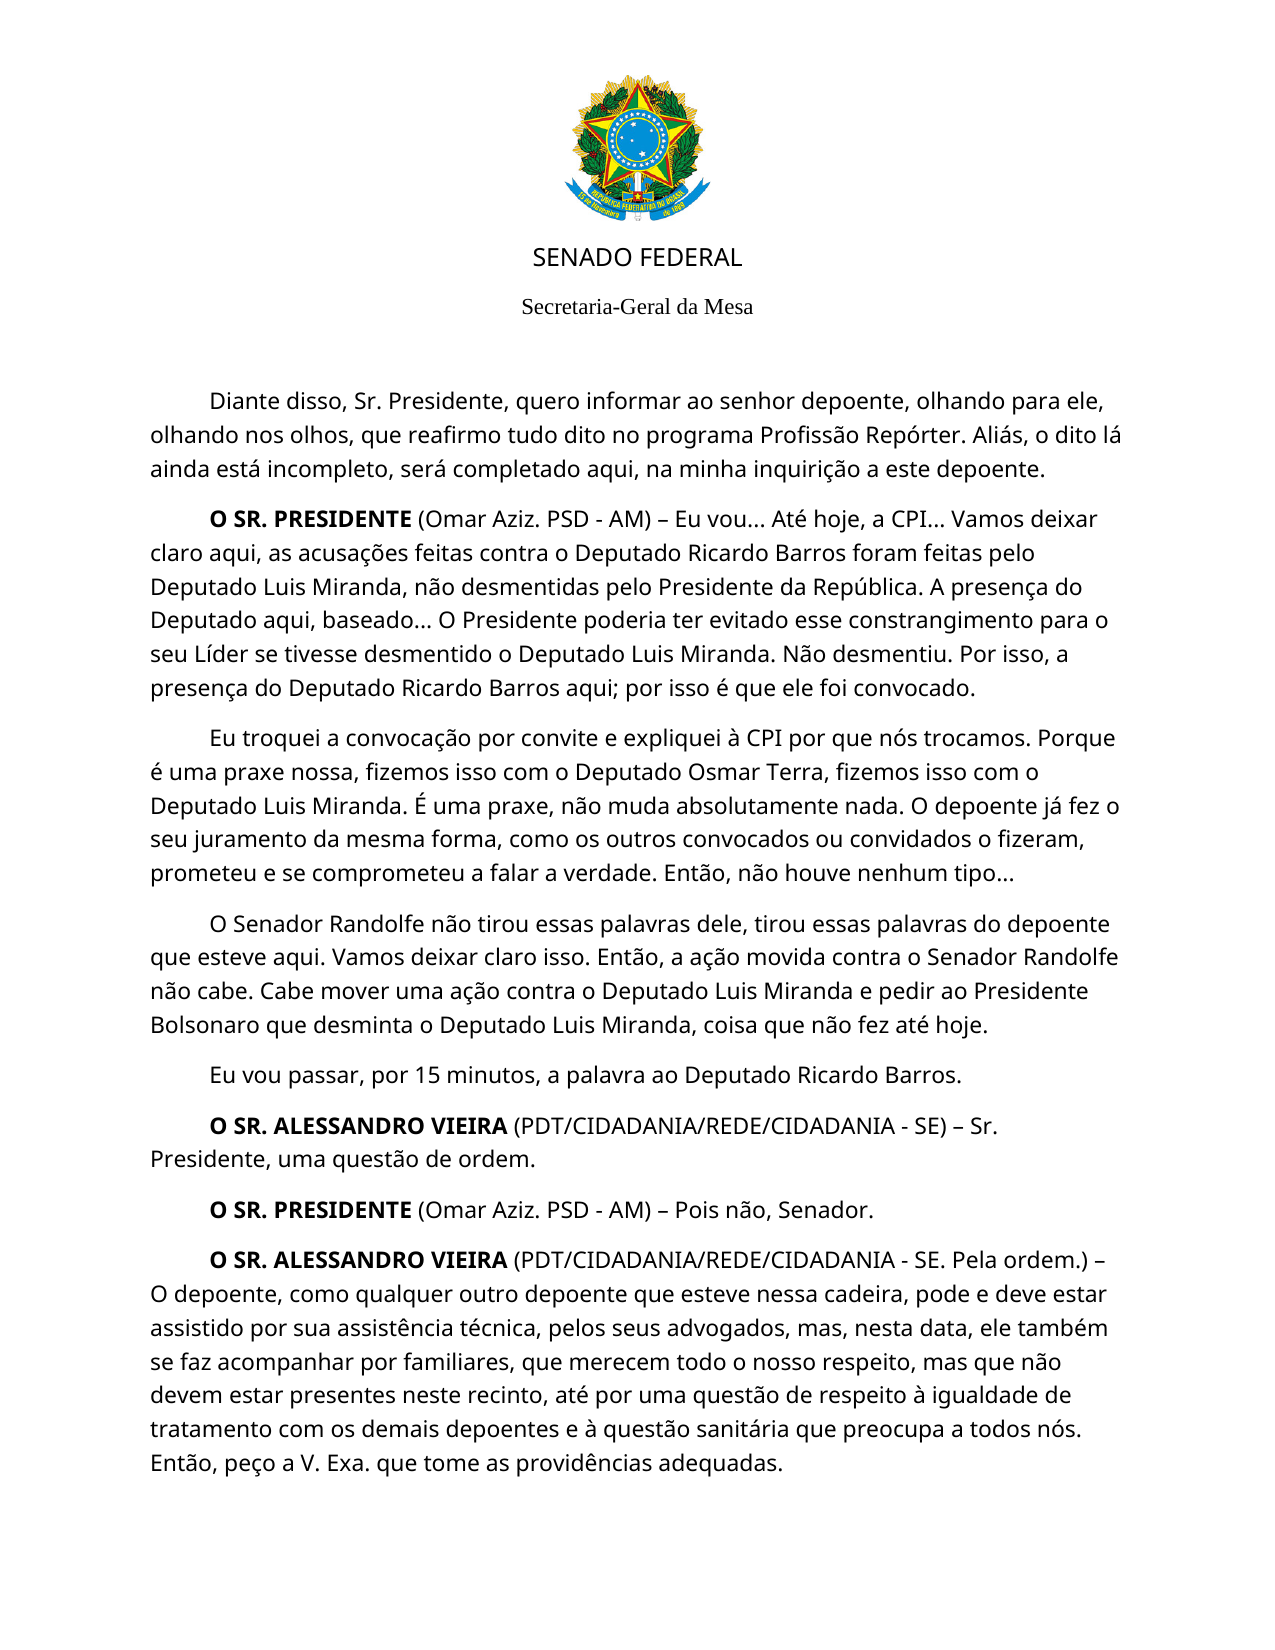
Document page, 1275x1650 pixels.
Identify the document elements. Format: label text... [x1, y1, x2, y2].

text O Senador Randolfe não tirou essas palavras dele, tirou essas palavras do depoente que esteve aqui. Vamos deixar claro isso. Então, a ação movida contra o Senador Randolfe não cabe. Cabe mover uma ação contra o Deputado Luis Miranda e pedir ao Presidente Bolsonaro que desminta o Deputado Luis Miranda, coisa que não fez até hoje. [150, 907, 1125, 1040]
text Diante disso, Sr. Presidente, quero informar ao senhor depoente, olhando para ele, olhando nos olhos, que reafirmo tudo dito no programa Profissão Repórter. Aliás, o dito lá ainda está incompleto, será completado aqui, na minha inquirição a este depoente. [150, 385, 1125, 484]
picture [564, 75, 711, 221]
text Eu vou passar, por 15 minutos, a palavra ao Deputado Ricardo Barros. [150, 1059, 1125, 1090]
text Eu troquei a convocação por convite e expliquei à CPI por que nós trocamos. Porque é uma praxe nossa, fizemos isso com o Deputado Osmar Terra, fizemos isso com o Deputado Luis Miranda. É uma praxe, não muda absolutamente nada. O depoente já fez o seu juramento da mesma forma, como os outros convocados ou convidados o fizeram, prometeu e se comprometeu a falar a verdade. Então, não houve nenhum tipo... [150, 722, 1125, 888]
text O SR. ALESSANDRO VIEIRA (PDT/CIDADANIA/REDE/CIDADANIA - SE. Pela ordem.) – O depoente, como qualquer outro depoente que esteve nessa cadeira, pode e deve estar assistido por sua assistência técnica, pelos seus advogados, mas, nesta data, ele também se faz acompanhar por familiares, que merecem todo o nosso respeito, mas que não devem estar presentes neste recinto, até por uma questão de respeito à igualdade de tratamento com os demais depoentes e à questão sanitária que preocupa a todos nós. Então, peço a V. Exa. que tome as providências adequadas. [150, 1244, 1125, 1478]
text O SR. PRESIDENTE (Omar Aziz. PSD - AM) – Eu vou... Até hoje, a CPI... Vamos deixar claro aqui, as acusações feitas contra o Deputado Ricardo Barros foram feitas pelo Deputado Luis Miranda, não desmentidas pelo Presidente da República. A presença do Deputado aqui, baseado... O Presidente poderia ter evitado esse constrangimento para o seu Líder se tivesse desmentido o Deputado Luis Miranda. Não desmentiu. Por isso, a presença do Deputado Ricardo Barros aqui; por isso é que ele foi convocado. [150, 503, 1125, 703]
text O SR. ALESSANDRO VIEIRA (PDT/CIDADANIA/REDE/CIDADANIA - SE) – Sr. Presidente, uma questão de ordem. [150, 1109, 1125, 1174]
text O SR. PRESIDENTE (Omar Aziz. PSD - AM) – Pois não, Senador. [150, 1194, 1125, 1225]
